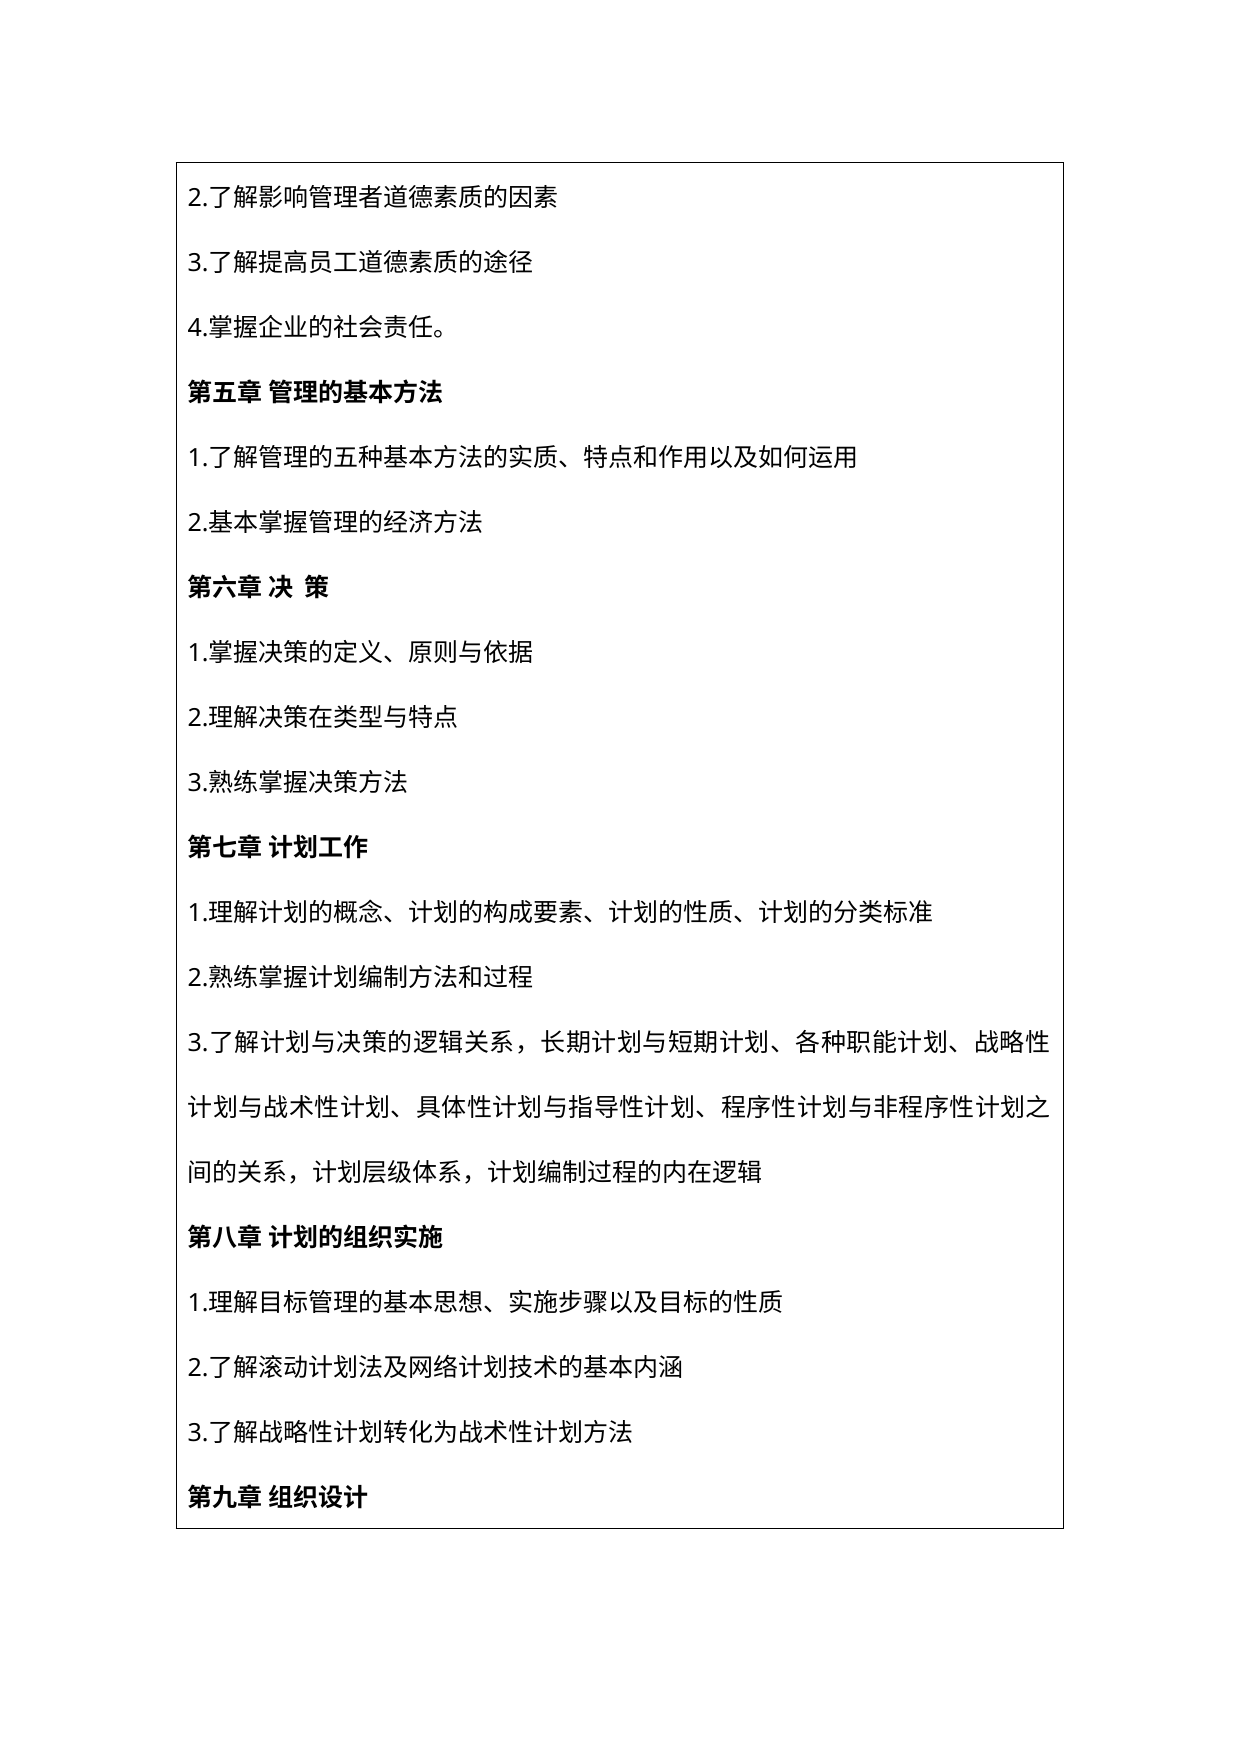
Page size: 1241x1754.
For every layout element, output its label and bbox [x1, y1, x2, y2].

table_cell [177, 163, 1063, 1528]
